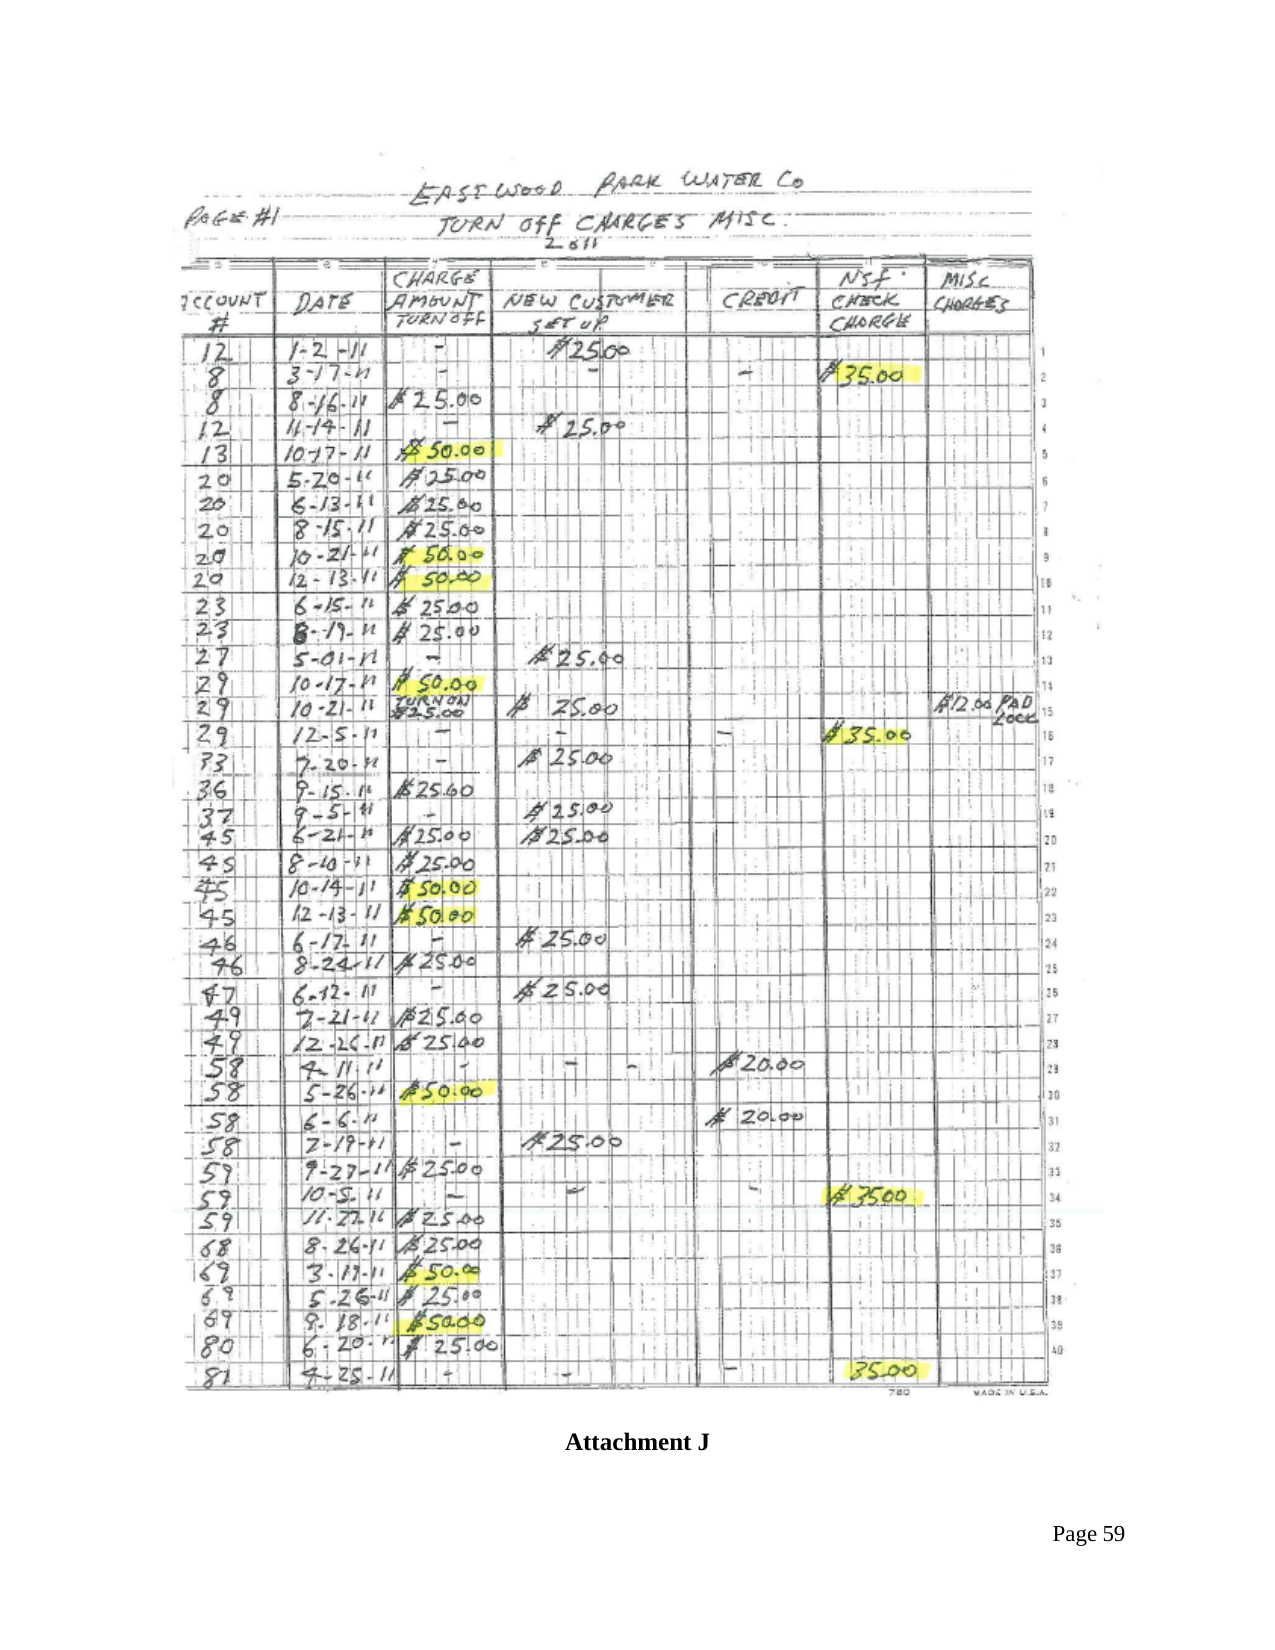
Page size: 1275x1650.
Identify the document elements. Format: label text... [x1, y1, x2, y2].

text Attachment J [150, 1427, 1125, 1455]
